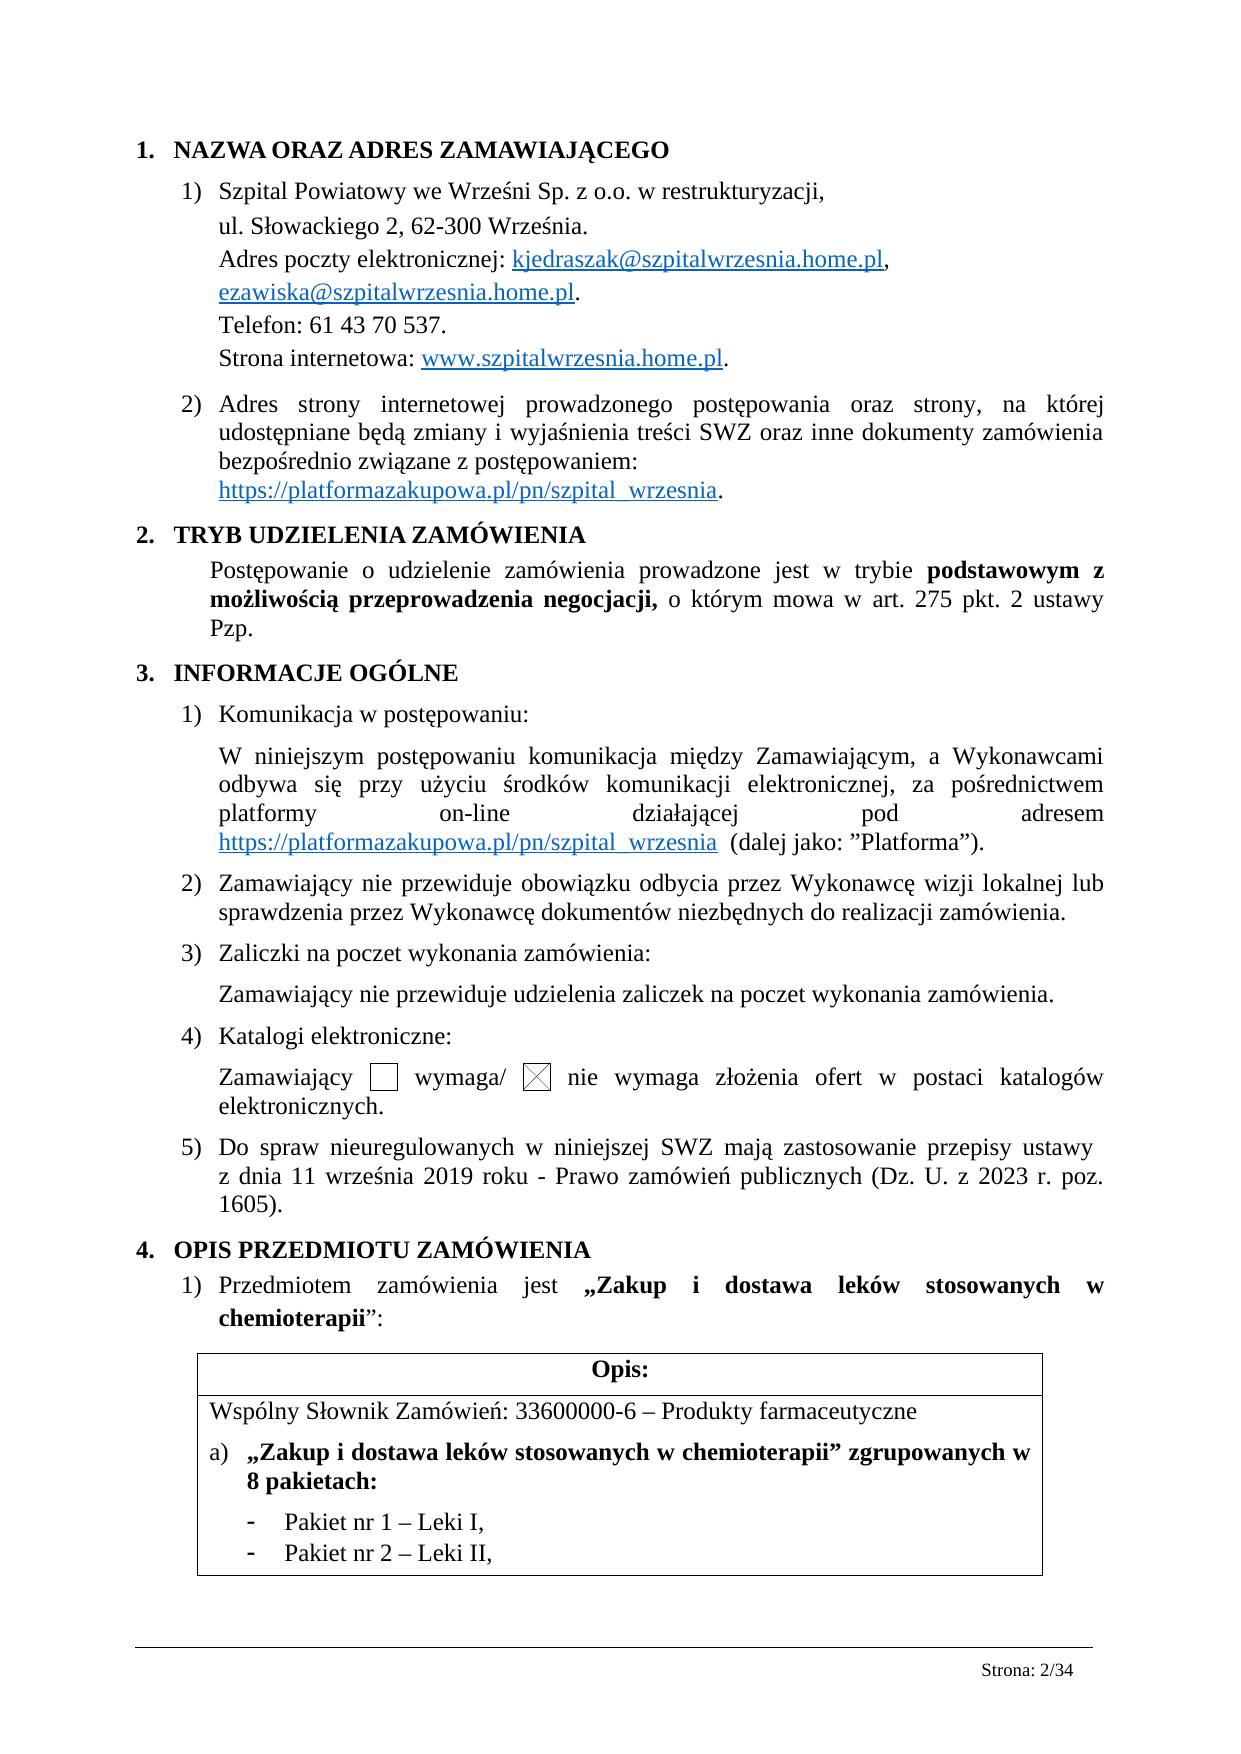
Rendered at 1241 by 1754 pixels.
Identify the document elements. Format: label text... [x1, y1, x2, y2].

subtitle Zamawiający nie przewiduje obowiązku odbycia przez Wykonawcę wizji lokalnej lub sprawdzenia przez Wykonawcę dokumentów niezbędnych do realizacji zamówienia. [181, 868, 1104, 926]
subtitle Nazwa oraz adres Zamawiającego [136, 135, 1104, 164]
text ul. Słowackiego 2, 62-300 Września. [144, 211, 1104, 240]
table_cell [198, 1396, 1042, 1575]
text Postępowanie o udzielenie zamówienia prowadzone jest w trybie podstawowym z możliwością przeprowadzenia negocjacji, o którym mowa w art. 275 pkt. 2 ustawy Pzp. [209, 555, 1104, 642]
subtitle Zamawiający nie przewiduje udzielenia zaliczek na poczet wykonania zamówienia. [211, 979, 1104, 1008]
subtitle Opis przedmiotu zamówienia [136, 1235, 1104, 1264]
subtitle Adres strony internetowej prowadzonego postępowania oraz strony, na której udostępniane będą zmiany i wyjaśnienia treści SWZ oraz inne dokumenty zamówienia bezpośrednio związane z postępowaniem: [181, 389, 1104, 475]
table_header Opis: [198, 1354, 1042, 1395]
subtitle Tryb udzielenia zamówienia [136, 520, 1104, 549]
subtitle Zaliczki na poczet wykonania zamówienia: [181, 938, 1104, 967]
list Przedmiotem zamówienia jest „Zakup i dostawa leków stosowanych w chemioterapii”: [181, 1270, 1104, 1332]
subtitle W niniejszym postępowaniu komunikacja między Zamawiającym, a Wykonawcami odbywa się przy użyciu środków komunikacji elektronicznej, za pośrednictwem platformy on-line działającej pod adresem https://platformazakupowa.pl/pn/szpital_wrzesnia (dalej jako: ”Platforma”). [218, 741, 1104, 856]
text Adres poczty elektronicznej: kjedraszak@szpitalwrzesnia.home.pl, ezawiska@szpitalwrzesnia.home.pl. [218, 244, 1104, 306]
text Strona internetowa: www.szpitalwrzesnia.home.pl. [144, 343, 1104, 372]
subtitle informacje ogólne [136, 658, 1104, 687]
subtitle Szpital Powiatowy we Wrześni Sp. z o.o. w restrukturyzacji, [181, 176, 1104, 205]
subtitle Do spraw nieuregulowanych w niniejszej SWZ mają zastosowanie przepisy ustawy z dnia 11 września 2019 roku - Prawo zamówień publicznych (Dz. U. z 2023 r. poz. 1605). [181, 1132, 1104, 1218]
subtitle Katalogi elektroniczne: [181, 1021, 1104, 1049]
subtitle Komunikacja w postępowaniu: [181, 699, 1104, 728]
subtitle Zamawiający wymaga/ nie wymaga złożenia ofert w postaci katalogów elektronicznych. [218, 1062, 1104, 1119]
subtitle https://platformazakupowa.pl/pn/szpital_wrzesnia. [218, 475, 1104, 504]
text Telefon: 61 43 70 537. [144, 310, 1104, 339]
